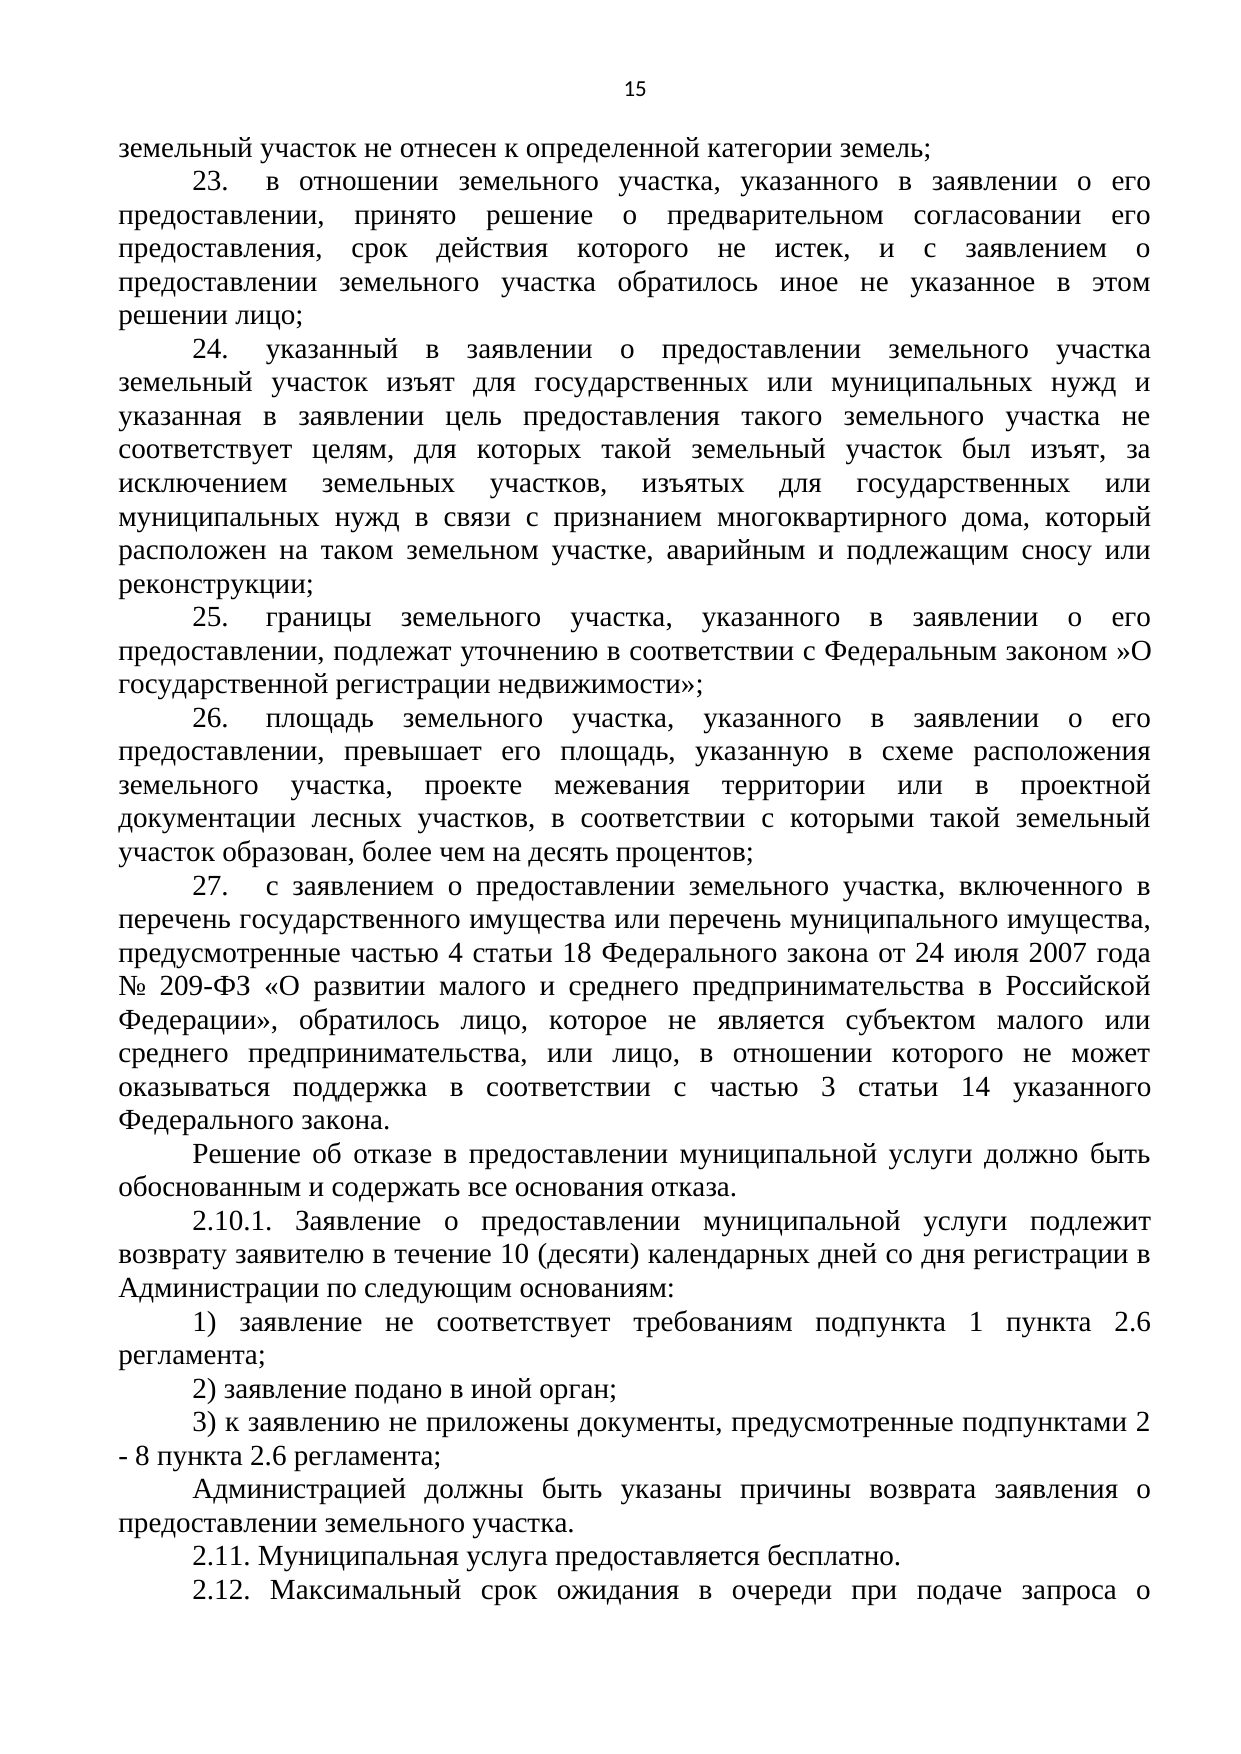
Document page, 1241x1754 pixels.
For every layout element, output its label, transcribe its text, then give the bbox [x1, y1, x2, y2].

text 3) к заявлению не приложены документы, предусмотренные подпунктами 2 - 8 пункта 2.6 регламента; [118, 1404, 1152, 1471]
list границы земельного участка, указанного в заявлении о его предоставлении, подлежат уточнению в соответствии с Федеральным законом »О государственной регистрации недвижимости»; [118, 599, 1152, 700]
list Решение об отказе в предоставлении муниципальной услуги должно быть обоснованным и содержать все основания отказа. [118, 1136, 1152, 1203]
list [118, 130, 1152, 163]
list в отношении земельного участка, указанного в заявлении о его предоставлении, принято решение о предварительном согласовании его предоставления, срок действия которого не истек, и с заявлением о предоставлении земельного участка обратилось иное не указанное в этом решении лицо; [118, 163, 1152, 331]
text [118, 1572, 1152, 1606]
text Администрацией должны быть указаны причины возврата заявления о предоставлении земельного участка. [118, 1471, 1152, 1538]
list с заявлением о предоставлении земельного участка, включенного в перечень государственного имущества или перечень муниципального имущества, предусмотренные частью 4 статьи 18 Федерального закона от 24 июля 2007 года № 209-ФЗ «О развитии малого и среднего предпринимательства в Российской Федерации», обратилось лицо, которое не является субъектом малого или среднего предпринимательства, или лицо, в отношении которого не может оказываться поддержка в соответствии с частью 3 статьи 14 указанного Федерального закона. [118, 868, 1152, 1136]
list площадь земельного участка, указанного в заявлении о его предоставлении, превышает его площадь, указанную в схеме расположения земельного участка, проекте межевания территории или в проектной документации лесных участков, в соответствии с которыми такой земельный участок образован, более чем на десять процентов; [118, 700, 1152, 868]
text 2.10.1. Заявление о предоставлении муниципальной услуги подлежит возврату заявителю в течение 10 (десяти) календарных дней со дня регистрации в Администрации по следующим основаниям: [118, 1203, 1152, 1304]
text 2) заявление подано в иной орган; [118, 1371, 1152, 1404]
text 2.11. Муниципальная услуга предоставляется бесплатно. [118, 1538, 1152, 1572]
list указанный в заявлении о предоставлении земельного участка земельный участок изъят для государственных или муниципальных нужд и указанная в заявлении цель предоставления такого земельного участка не соответствует целям, для которых такой земельный участок был изъят, за исключением земельных участков, изъятых для государственных или муниципальных нужд в связи с признанием многоквартирного дома, который расположен на таком земельном участке, аварийным и подлежащим сносу или реконструкции; [118, 331, 1152, 599]
text 1) заявление не соответствует требованиям подпункта 1 пункта 2.6 регламента; [118, 1304, 1152, 1371]
